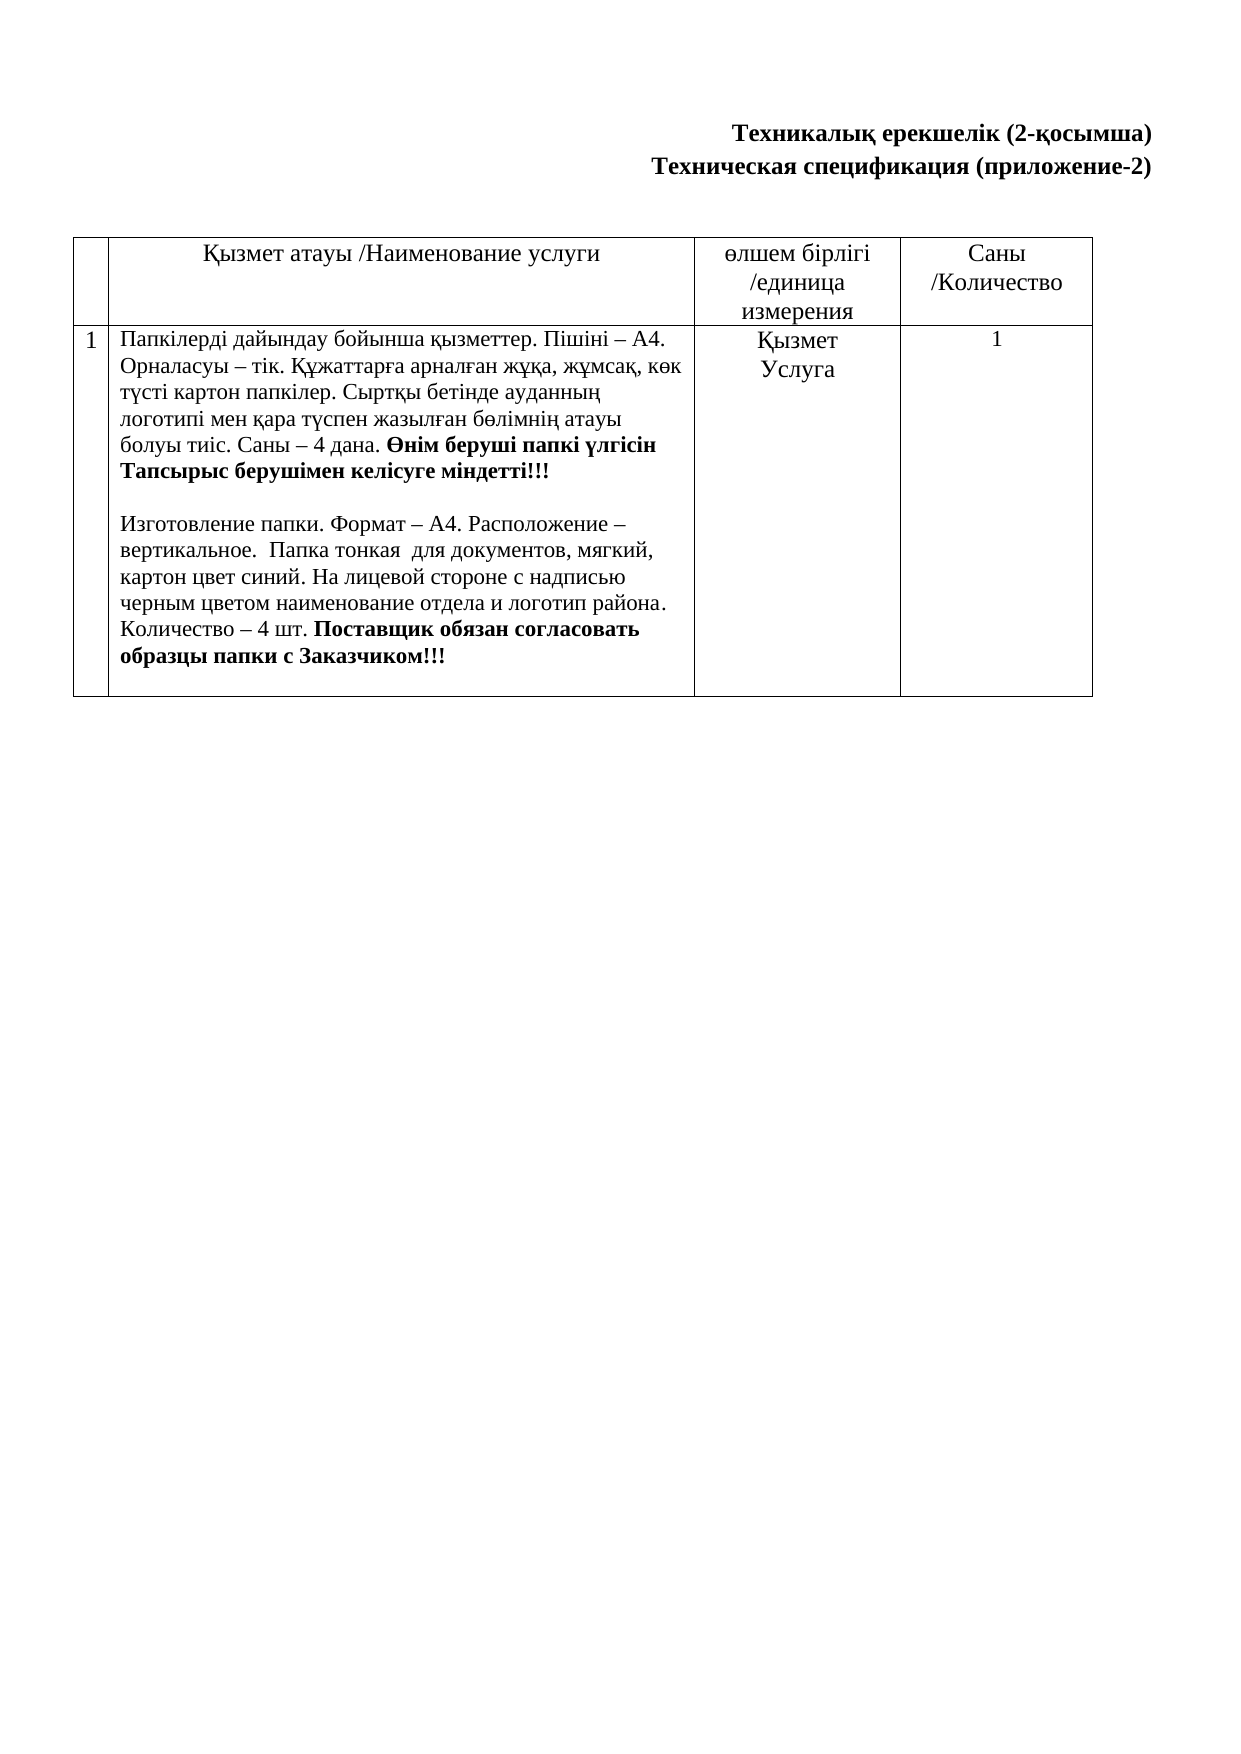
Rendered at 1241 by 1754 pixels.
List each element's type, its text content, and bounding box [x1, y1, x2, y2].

table_cell Қызмет Услуга [695, 326, 900, 696]
table_header Саны /Количество [901, 238, 1092, 324]
table_cell 1 [901, 326, 1092, 696]
text Техническая спецификация (приложение-2) [177, 151, 1152, 180]
table_cell Папкілерді дайындау бойынша қызметтер. Пішіні – А4. Орналасуы – тік. Құжаттарға арналған жұқа, жұмсақ, көк түсті картон папкілер. Сыртқы бетінде ауданның логотипі мен қара түспен жазылған бөлімнің атауы болуы тиіс. Саны – 4 дана. Өнім беруші папкі үлгісін Тапсырыс берушімен келісуге міндетті!!! Изготовление папки. Формат – А4. Расположение – вертикальное. Папка тонкая для документов, мягкий, картон цвет синий. На лицевой стороне с надписью черным цветом наименование отдела и логотип района. Количество – 4 шт. Поставщик обязан согласовать образцы папки с Заказчиком!!! [109, 326, 694, 696]
table_cell 1 [74, 326, 108, 696]
table_header өлшем бірлігі /единица измерения [695, 238, 900, 324]
text Техникалық ерекшелік (2-қосымша) [177, 118, 1152, 147]
table_header [74, 238, 108, 324]
table_header Қызмет атауы /Наименование услуги [109, 238, 694, 324]
